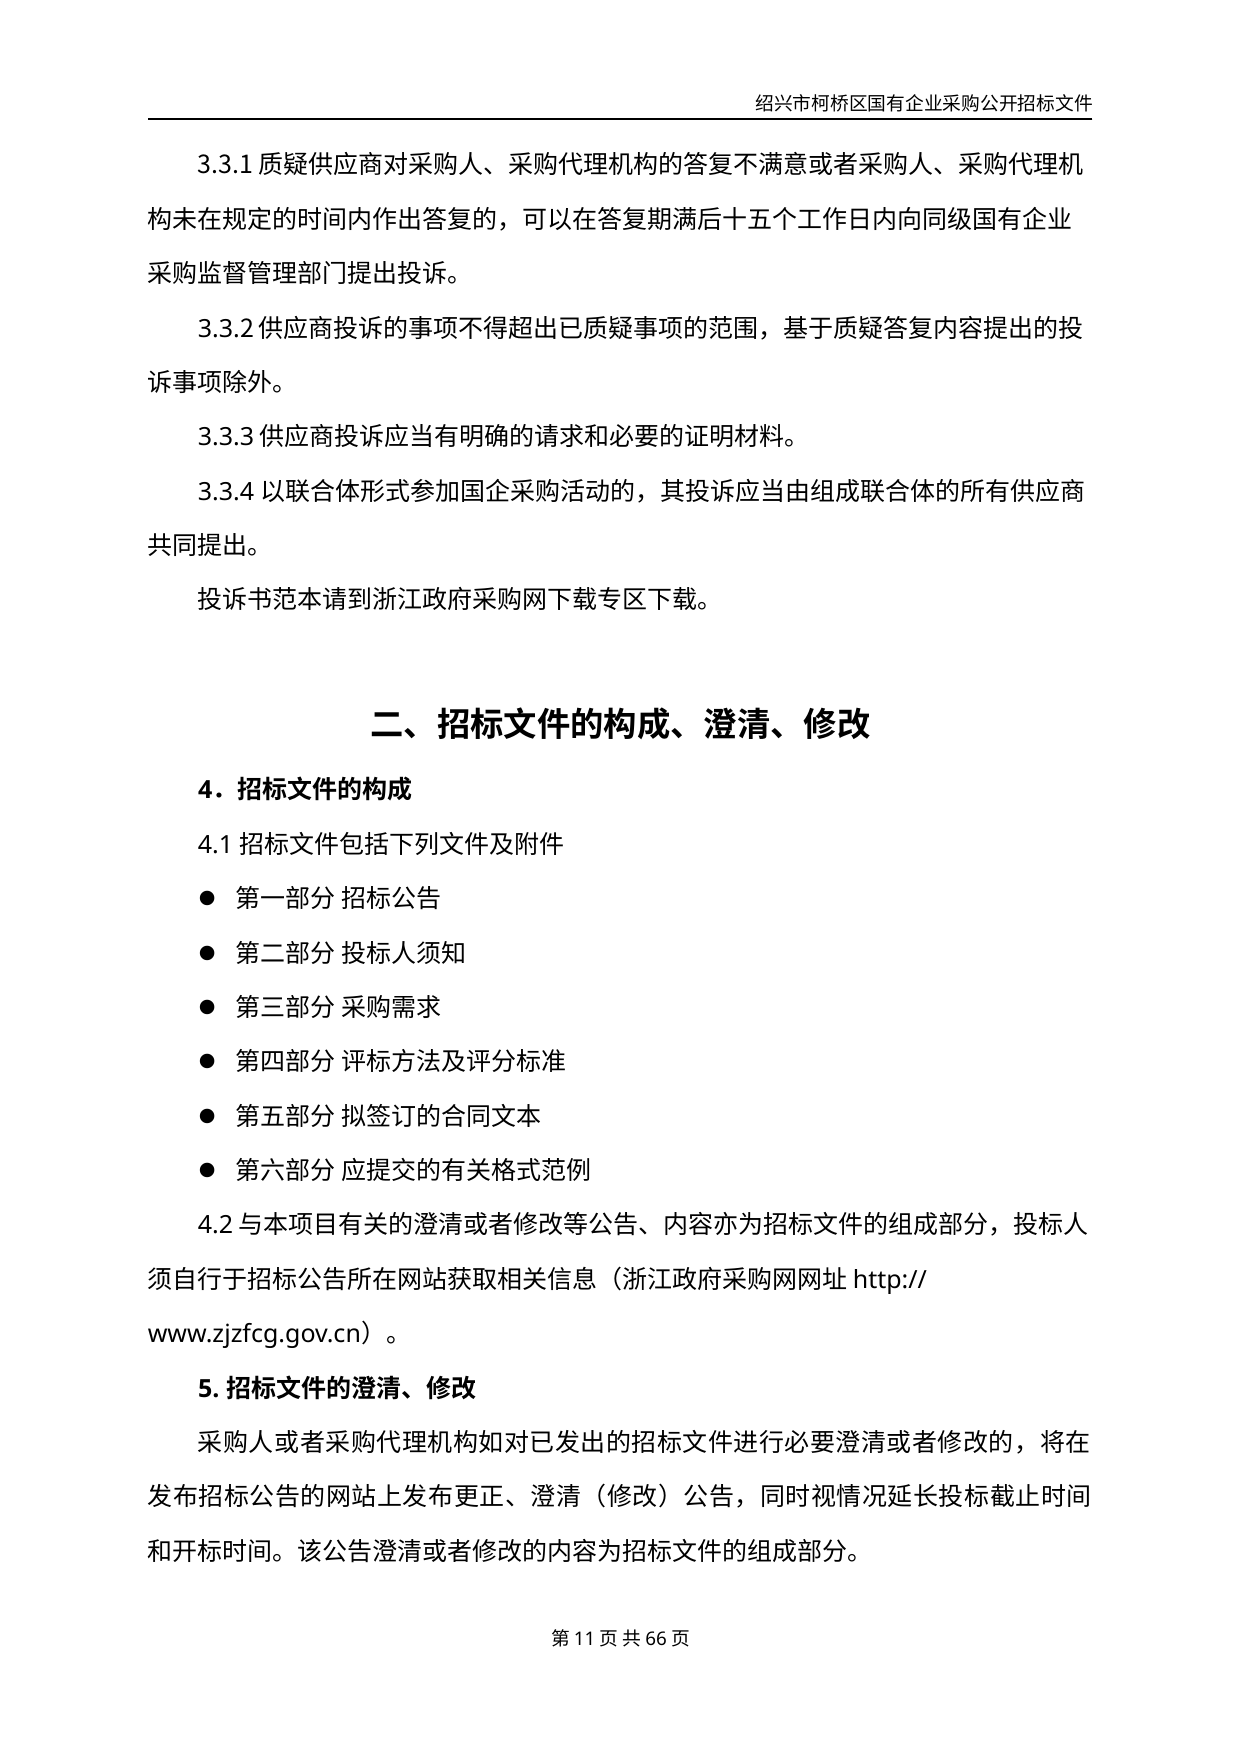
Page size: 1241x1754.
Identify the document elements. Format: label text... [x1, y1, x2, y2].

list 第五部分 拟签订的合同文本 [148, 1096, 1092, 1132]
text 3.3.1质疑供应商对采购人、采购代理机构的答复不满意或者采购人、采购代理机构未在规定的时间内作出答复的，可以在答复期满后十五个工作日内向同级国有企业采购监督管理部门提出投诉。 [148, 145, 1092, 290]
list 第二部分 投标人须知 [148, 933, 1092, 969]
text 4．招标文件的构成 [148, 770, 1092, 806]
text 5. 招标文件的澄清、修改 [148, 1368, 1092, 1404]
list 第六部分 应提交的有关格式范例 [148, 1151, 1092, 1187]
list 第四部分 评标方法及评分标准 [148, 1042, 1092, 1078]
text 3.3.4 以联合体形式参加国企采购活动的，其投诉应当由组成联合体的所有供应商共同提出。 [148, 471, 1092, 562]
text 3.3.3供应商投诉应当有明确的请求和必要的证明材料。 [148, 417, 1092, 453]
text 投诉书范本请到浙江政府采购网下载专区下载。 [148, 580, 1092, 616]
text 采购人或者采购代理机构如对已发出的招标文件进行必要澄清或者修改的，将在发布招标公告的网站上发布更正、澄清（修改）公告，同时视情况延长投标截止时间和开标时间。该公告澄清或者修改的内容为招标文件的组成部分。 [148, 1422, 1092, 1567]
text 3.3.2供应商投诉的事项不得超出已质疑事项的范围，基于质疑答复内容提出的投诉事项除外。 [148, 308, 1092, 399]
text 4.1 招标文件包括下列文件及附件 [148, 824, 1146, 861]
text 4.2与本项目有关的澄清或者修改等公告、内容亦为招标文件的组成部分，投标人须自行于招标公告所在网站获取相关信息（浙江政府采购网网址http://www.zjzfcg.gov.cn）。 [148, 1205, 1092, 1350]
list 第三部分 采购需求 [148, 987, 1092, 1024]
text 二、招标文件的构成、澄清、修改 [148, 698, 1092, 746]
list 第一部分 招标公告 [148, 879, 1092, 915]
